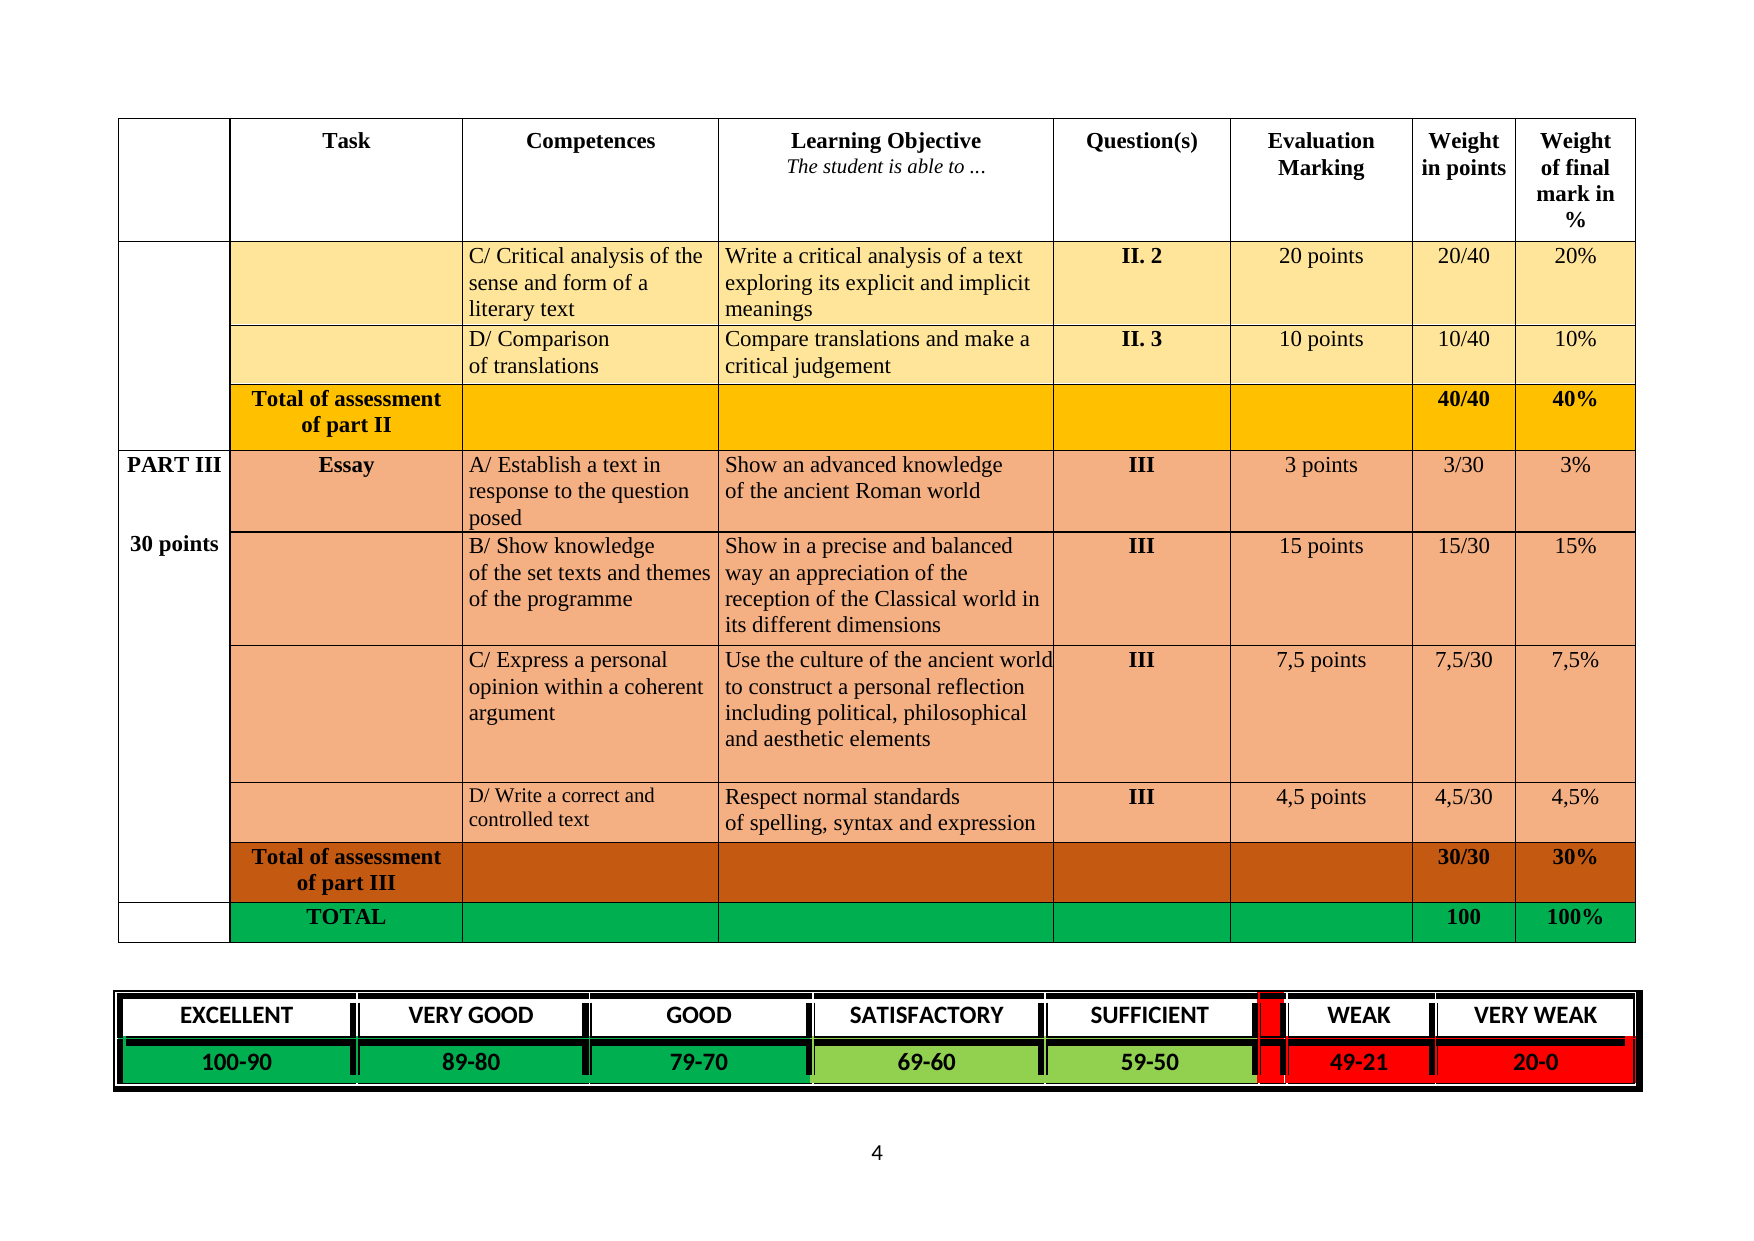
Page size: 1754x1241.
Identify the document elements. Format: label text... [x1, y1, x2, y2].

table_cell [719, 903, 1053, 942]
table_cell 7,5 points [1231, 646, 1412, 782]
table_header Learning Objective The student is able to ... [719, 119, 1053, 241]
table_cell 7,5% [1516, 646, 1635, 782]
table_cell 59-50 [1043, 1036, 1257, 1083]
table_cell [463, 903, 718, 942]
table_header SUFFICIENT [1043, 992, 1257, 1036]
table_header Question(s) [1054, 119, 1230, 241]
table_cell [231, 326, 462, 383]
table_header SATISFACTORY [810, 992, 1043, 1036]
table_cell [1054, 843, 1230, 902]
table_cell [719, 843, 1053, 902]
table_cell [231, 242, 462, 324]
table_header [1257, 992, 1284, 1036]
table_header Weight in points [1413, 119, 1515, 241]
table_cell 20-0 [1433, 1036, 1636, 1083]
table_cell 3% [1516, 451, 1635, 531]
table_header Task [231, 119, 462, 241]
table_cell 20/40 [1413, 242, 1515, 324]
table_cell III [1054, 451, 1230, 531]
table_cell [463, 385, 718, 450]
table_cell C/ Express a personal opinion within a coherent argument [463, 646, 718, 782]
table_cell 15/30 [1413, 533, 1515, 645]
table_cell 20% [1516, 242, 1635, 324]
table_cell [1231, 843, 1412, 902]
table_cell Show in a precise and balanced way an appreciation of the reception of the Classical world in its different dimensions [719, 533, 1053, 645]
table_cell 100 [1413, 903, 1515, 942]
table_cell Write a critical analysis of a text exploring its explicit and implicit meanings [719, 242, 1053, 324]
table_cell III [1054, 533, 1230, 645]
table_cell 10 points [1231, 326, 1412, 383]
table_cell [1231, 385, 1412, 450]
table_cell 49-21 [1285, 1036, 1433, 1083]
table_header Evaluation Marking [1231, 119, 1412, 241]
table_cell C/ Critical analysis of the sense and form of a literary text [463, 242, 718, 324]
table_cell III [1054, 783, 1230, 842]
table_header WEAK [1285, 992, 1433, 1036]
table_cell [719, 385, 1053, 450]
table_cell 3 points [1231, 451, 1412, 531]
table_cell 79-70 [587, 1036, 810, 1083]
table_cell 7,5/30 [1413, 646, 1515, 782]
table_cell B/ Show knowledge of the set texts and themes of the programme [463, 533, 718, 645]
table_cell PART III 30 points [119, 451, 229, 902]
table_header VERY GOOD [355, 992, 587, 1036]
table_cell [463, 843, 718, 902]
table_header Competences [463, 119, 718, 241]
table_cell D/ Write a correct and controlled text [463, 783, 718, 842]
table_cell [231, 646, 462, 782]
table_cell [231, 783, 462, 842]
table_cell D/ Comparison of translations [463, 326, 718, 383]
table_cell Total of assessment of part II [231, 385, 462, 450]
table_cell 4,5 points [1231, 783, 1412, 842]
table_cell 100% [1516, 903, 1635, 942]
table_cell Use the culture of the ancient world to construct a personal reflection including political, philosophical and aesthetic elements [719, 646, 1053, 782]
table_cell Essay [231, 451, 462, 531]
table_cell Respect normal standards of spelling, syntax and expression [719, 783, 1053, 842]
table_cell [1231, 903, 1412, 942]
table_cell 30% [1516, 843, 1635, 902]
table_header EXCELLENT [123, 999, 355, 1036]
table_cell II. 3 [1054, 326, 1230, 383]
table_header [119, 119, 229, 241]
table_cell [231, 533, 462, 645]
table_cell 15% [1516, 533, 1635, 645]
table_cell [1054, 903, 1230, 942]
table_cell 30/30 [1413, 843, 1515, 902]
table_cell 4,5/30 [1413, 783, 1515, 842]
table_cell TOTAL [231, 903, 462, 942]
table_header VERY WEAK [1433, 992, 1636, 1036]
table_cell 89-80 [355, 1036, 587, 1083]
table_cell Compare translations and make a critical judgement [719, 326, 1053, 383]
table_cell [1054, 385, 1230, 450]
table_cell 10/40 [1413, 326, 1515, 383]
table_cell III [1054, 646, 1230, 782]
table_cell 15 points [1231, 533, 1412, 645]
table_cell 10% [1516, 326, 1635, 383]
table_cell A/ Establish a text in response to the question posed [463, 451, 718, 531]
table_cell 40% [1516, 385, 1635, 450]
table_cell 69-60 [810, 1036, 1043, 1083]
table_header GOOD [587, 992, 810, 1036]
table_cell 3/30 [1413, 451, 1515, 531]
table_cell Total of assessment of part III [231, 843, 462, 902]
table_cell [119, 903, 229, 942]
table_cell 40/40 [1413, 385, 1515, 450]
table_cell II. 2 [1054, 242, 1230, 324]
table_cell 4,5% [1516, 783, 1635, 842]
table_cell 100-90 [118, 1036, 355, 1083]
table_cell 20 points [1231, 242, 1412, 324]
table_cell [1257, 1036, 1284, 1083]
table_cell Show an advanced knowledge of the ancient Roman world [719, 451, 1053, 531]
table_header Weight of final mark in % [1516, 119, 1635, 241]
